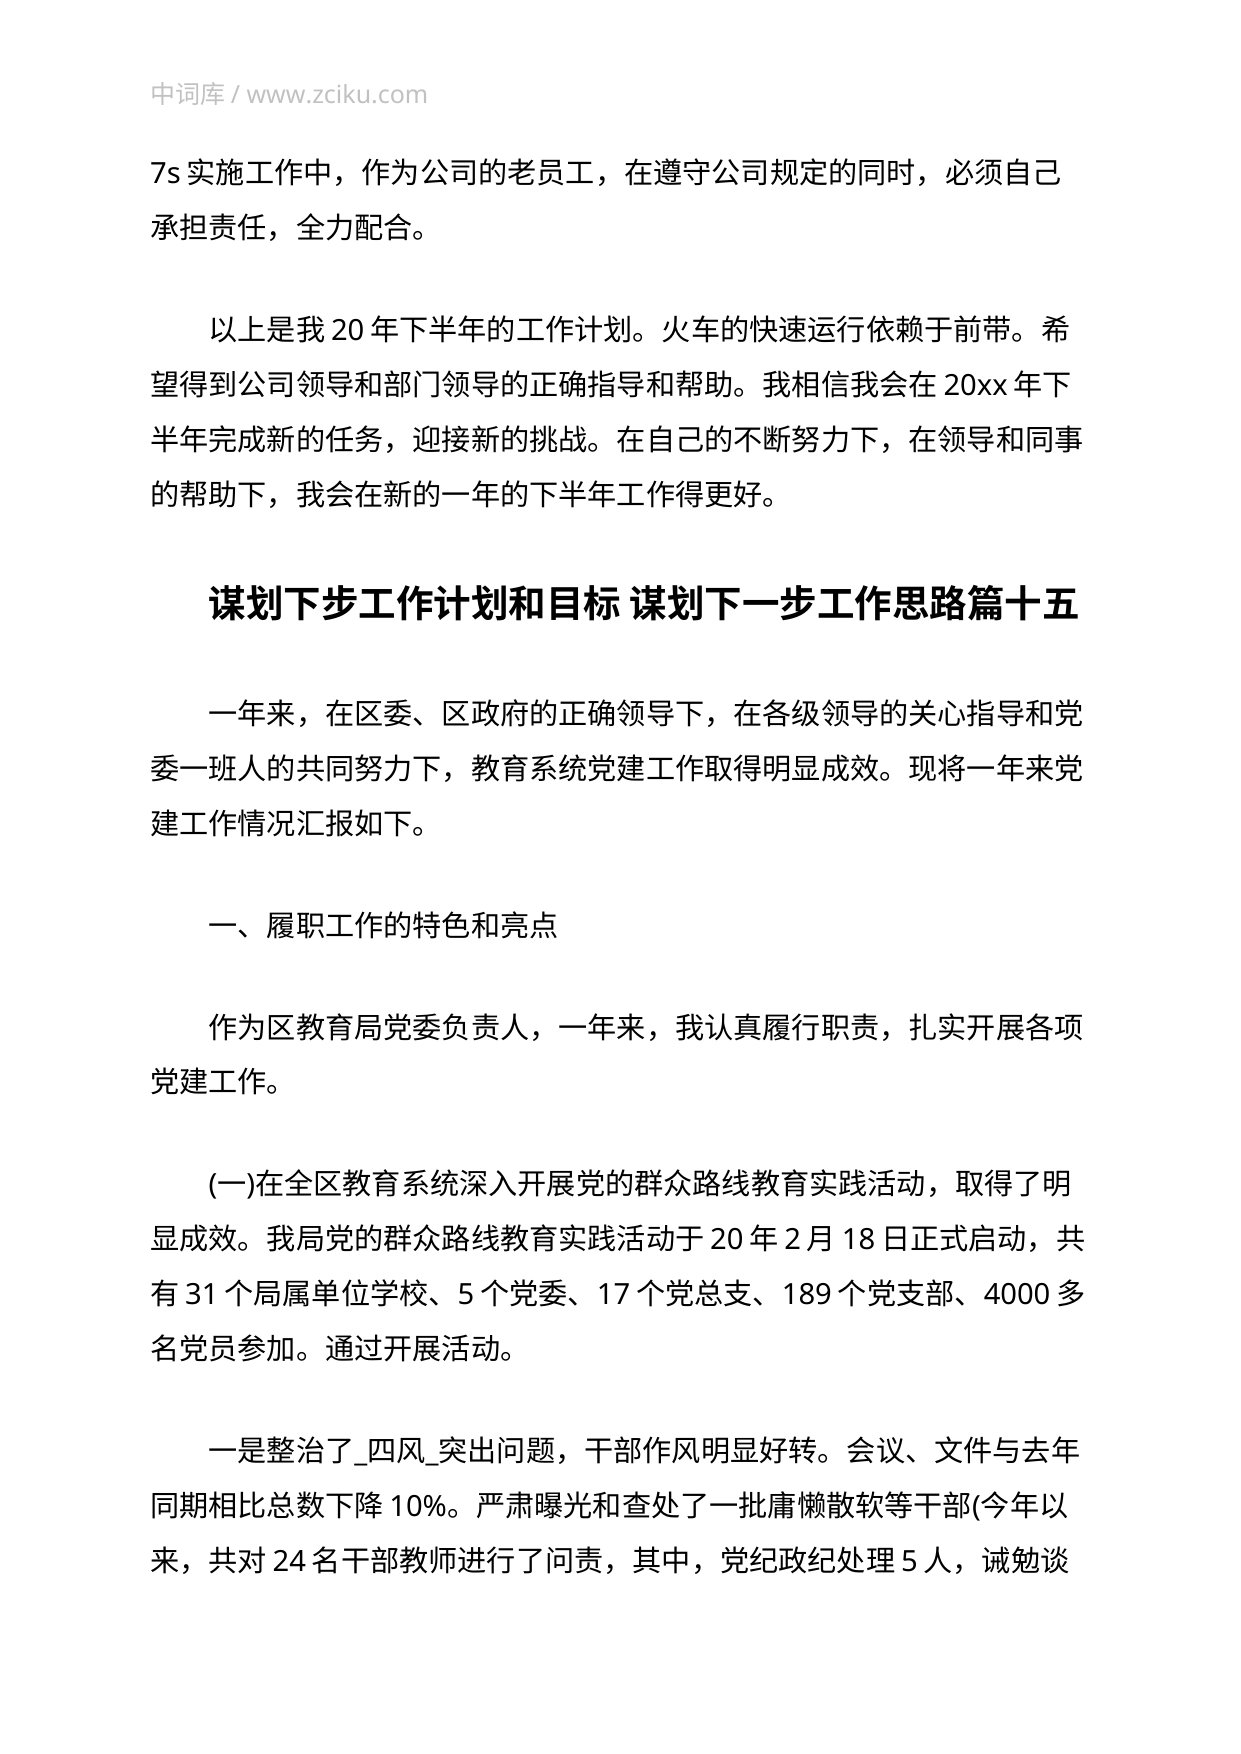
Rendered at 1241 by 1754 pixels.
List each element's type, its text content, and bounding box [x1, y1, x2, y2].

text 一年来，在区委、区政府的正确领导下，在各级领导的关心指导和党委一班人的共同努力下，教育系统党建工作取得明显成效。现将一年来党建工作情况汇报如下。 [150, 691, 1090, 843]
text 作为区教育局党委负责人，一年来，我认真履行职责，扎实开展各项党建工作。 [150, 1004, 1090, 1101]
text 谋划下步工作计划和目标 谋划下一步工作思路篇十五 [150, 573, 1090, 628]
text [150, 150, 1090, 247]
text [150, 1428, 1090, 1580]
text 以上是我20年下半年的工作计划。火车的快速运行依赖于前带。希望得到公司领导和部门领导的正确指导和帮助。我相信我会在20xx年下半年完成新的任务，迎接新的挑战。在自己的不断努力下，在领导和同事的帮助下，我会在新的一年的下半年工作得更好。 [150, 307, 1090, 514]
text (一)在全区教育系统深入开展党的群众路线教育实践活动，取得了明显成效。我局党的群众路线教育实践活动于20年2月18日正式启动，共有31个局属单位学校、5个党委、17个党总支、189个党支部、4000多名党员参加。通过开展活动。 [150, 1161, 1090, 1368]
text 一、履职工作的特色和亮点 [150, 902, 1090, 945]
